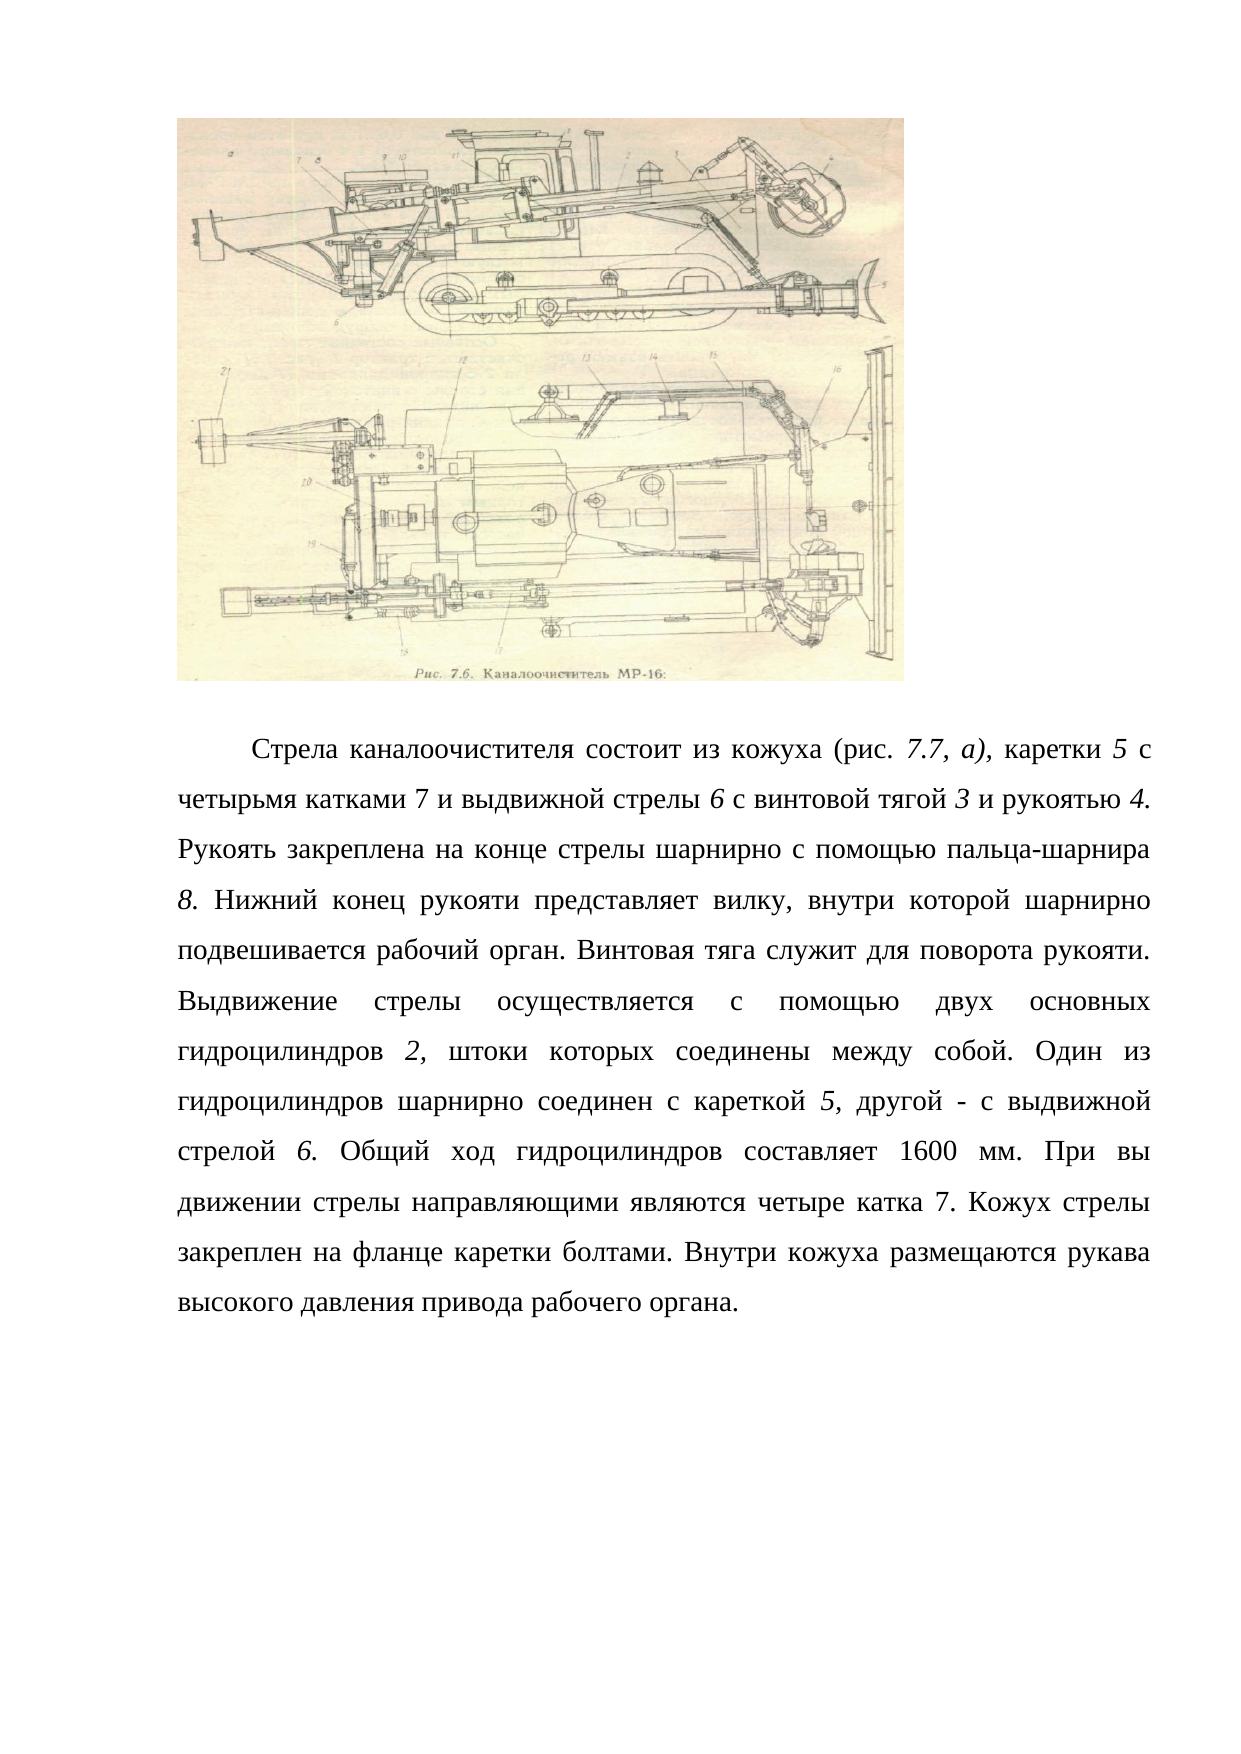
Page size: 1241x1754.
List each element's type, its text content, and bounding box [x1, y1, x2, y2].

picture [177, 118, 904, 681]
text Стрела каналоочистителя состоит из кожуха (рис. 7.7, а), каретки 5 с четырьмя катками 7 и выдвижной стрелы 6 с винтовой тягой 3 и рукоятью 4. Рукоять закреплена на конце стрелы шарнирно с помощью пальца-шарнира 8. Нижний конец рукояти представляет вилку, внутри которой шарнирно подвешивается рабочий орган. Винтовая тяга служит для поворота рукояти. Выдвижение стрелы осуществляется с помощью двух основных гидроцилиндров 2, штоки которых соединены между собой. Один из гидроцилиндров шарнирно соединен с кареткой 5, другой - с выдвижной стрелой 6. Общий ход гидроцилиндров составляет . При вы движении стрелы направляющими являются четыре катка 7. Кожух стрелы закреплен на фланце каретки болтами. Внутри кожуха размещаются рукава высокого давления привода рабочего органа. [177, 731, 1152, 1318]
